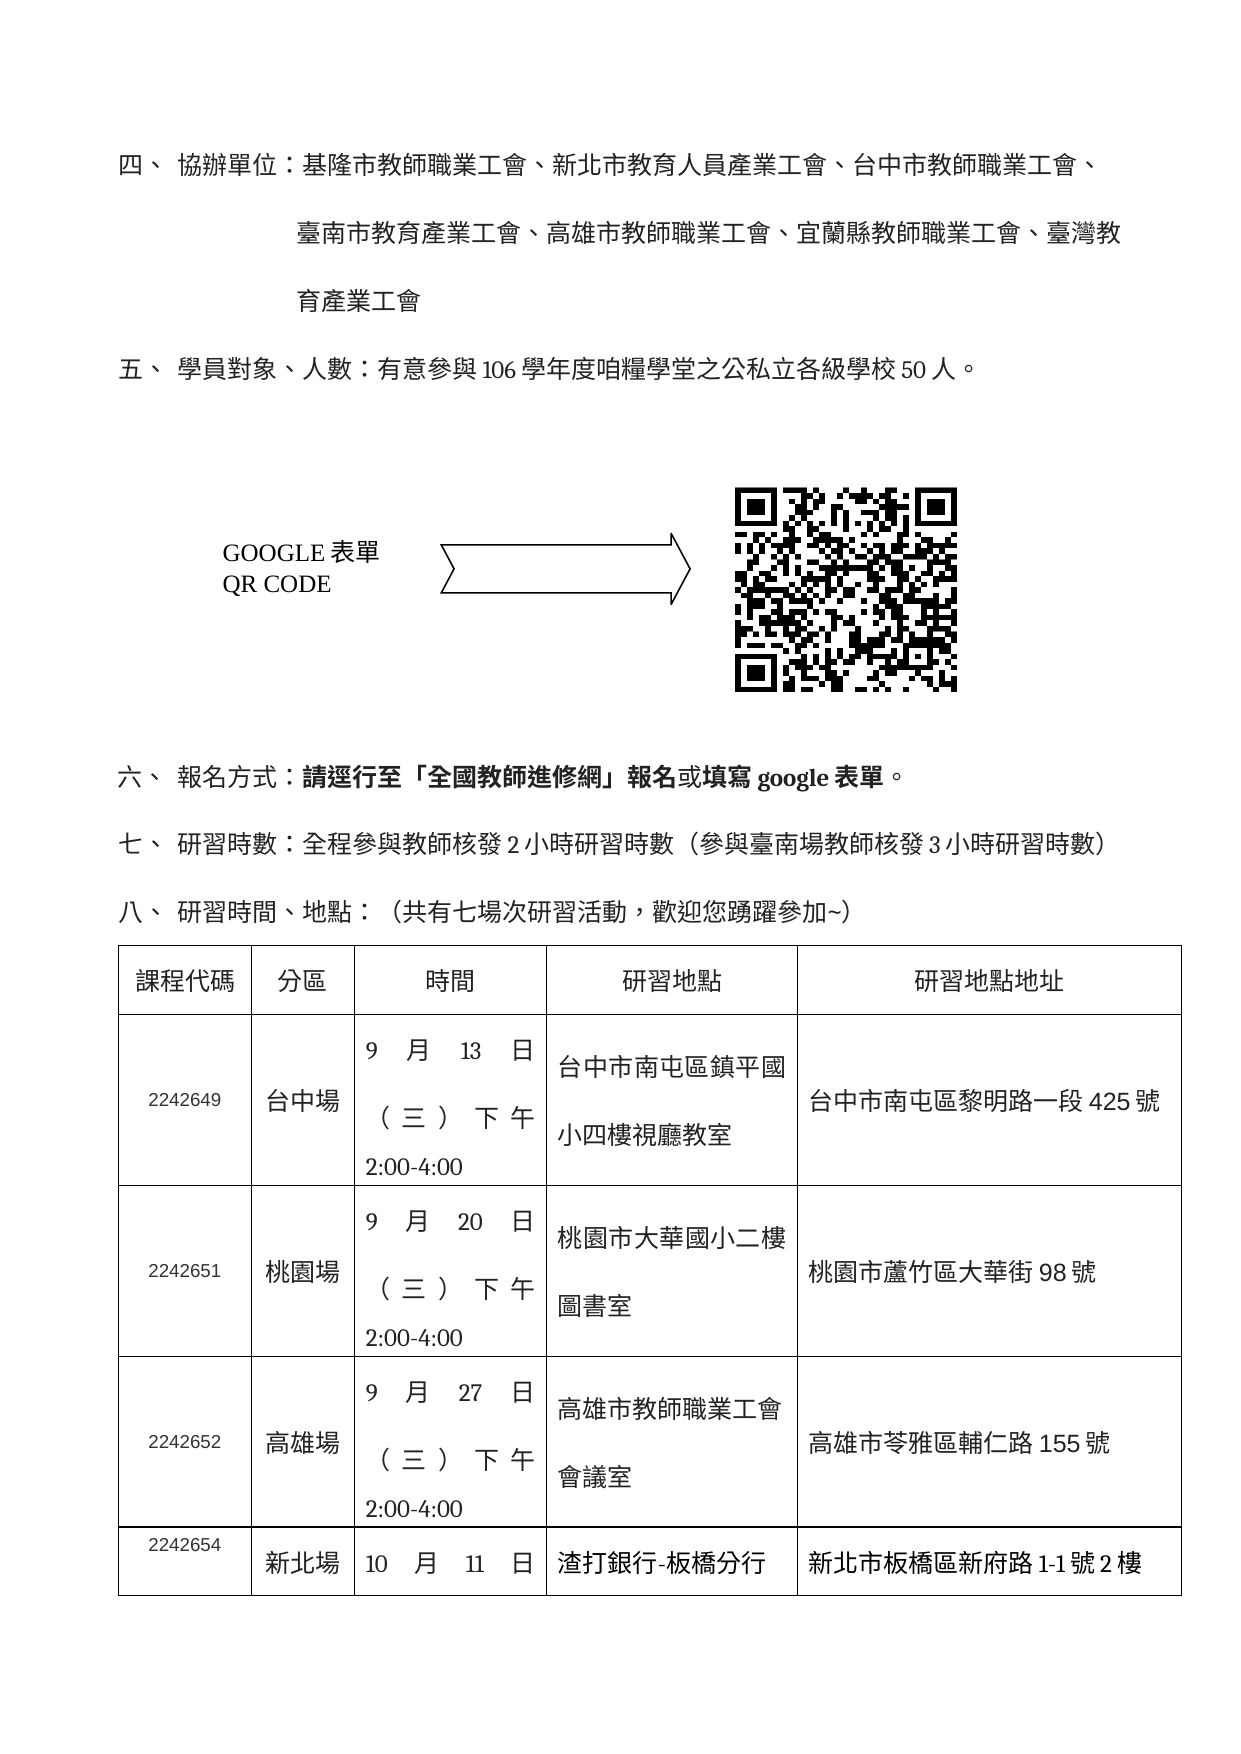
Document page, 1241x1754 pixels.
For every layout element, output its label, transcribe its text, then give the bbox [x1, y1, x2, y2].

list 報名方式：請逕行至「全國教師進修網」報名或填寫google表單。 [117, 402, 1122, 809]
table_cell 9月27日（三）下午2:00-4:00 [355, 1357, 546, 1526]
table_cell 高雄場 [252, 1357, 354, 1526]
table_cell 高雄市教師職業工會 會議室 [547, 1357, 797, 1526]
list 學員對象、人數：有意參與106學年度咱糧學堂之公私立各級學校50人。 [118, 334, 1122, 402]
table_cell 桃園市蘆竹區大華街98號 [798, 1186, 1181, 1356]
table_cell 桃園場 [252, 1186, 354, 1356]
list 研習時間、地點：（共有七場次研習活動，歡迎您踴躍參加~） [118, 877, 1122, 945]
table_cell 新北市板橋區新府路1-1號2樓 [798, 1528, 1181, 1595]
table_cell 桃園市大華國小二樓圖書室 [547, 1186, 797, 1356]
table_cell 渣打銀行-板橋分行 [547, 1528, 797, 1595]
table_cell 9月20日（三）下午2:00-4:00 [355, 1186, 546, 1356]
table_cell 2242651 [119, 1186, 251, 1356]
table_header 研習地點地址 [798, 946, 1181, 1014]
picture [696, 451, 995, 728]
list 協辦單位：基隆市教師職業工會、新北市教育人員產業工會、台中市教師職業工會、臺南市教育產業工會、高雄市教師職業工會、宜蘭縣教師職業工會、臺灣教育產業工會 [118, 130, 1122, 334]
table_cell 新北場 [252, 1528, 354, 1595]
table_header 時間 [355, 946, 546, 1014]
table_cell 台中市南屯區鎮平國小四樓視廳教室 [547, 1015, 797, 1185]
table_cell 2242654 [119, 1528, 251, 1595]
table_cell 2242652 [119, 1357, 251, 1526]
table_cell 2242649 [119, 1015, 251, 1185]
table_cell 台中場 [252, 1015, 354, 1185]
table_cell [355, 1528, 546, 1595]
table_cell 9月13日（三）下午2:00-4:00 [355, 1015, 546, 1185]
table_cell 高雄市苓雅區輔仁路155號 [798, 1357, 1181, 1526]
table_header 研習地點 [547, 946, 797, 1014]
table_cell 台中市南屯區黎明路一段425號 [798, 1015, 1181, 1185]
table_header 分區 [252, 946, 354, 1014]
list 研習時數：全程參與教師核發2小時研習時數（參與臺南場教師核發3小時研習時數） [118, 809, 1122, 877]
table_header 課程代碼 [119, 946, 251, 1014]
